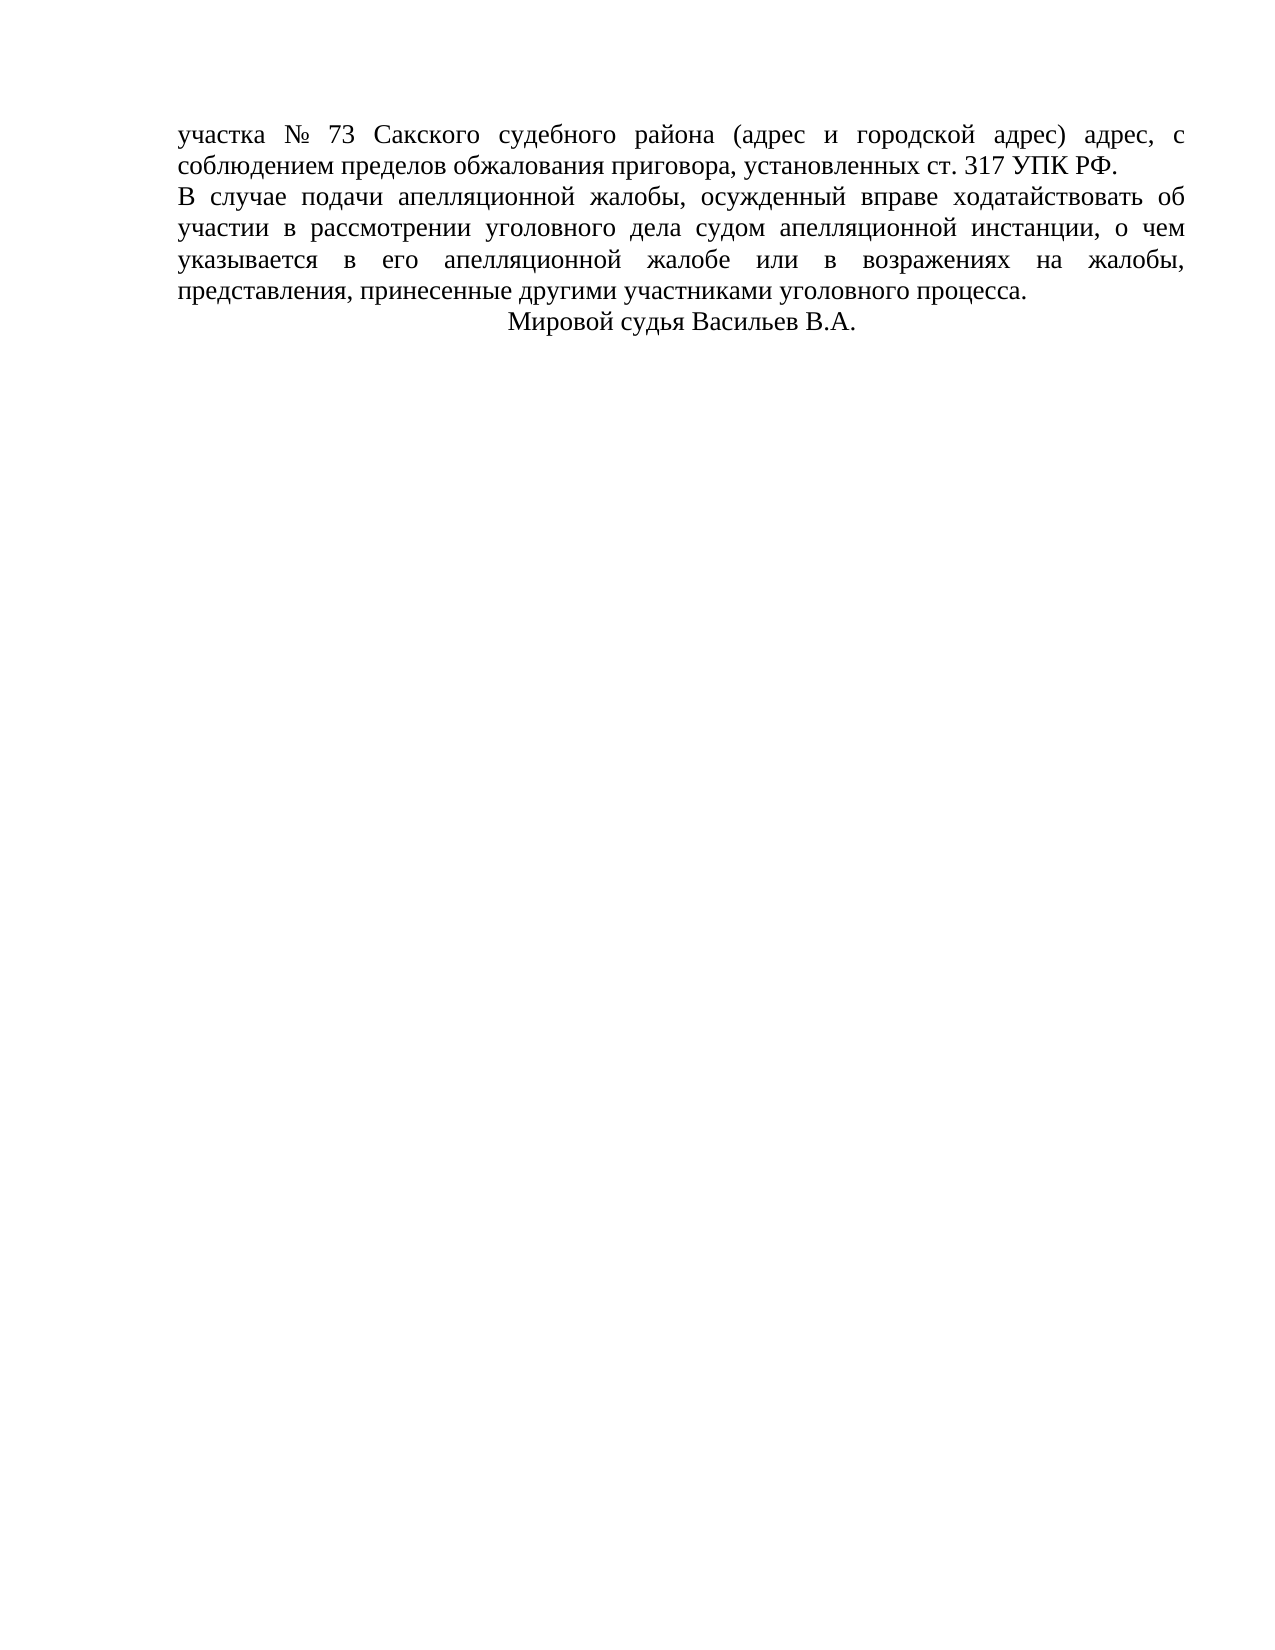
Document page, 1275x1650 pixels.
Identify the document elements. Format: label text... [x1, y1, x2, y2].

text Мировой судья Васильев В.А. [177, 305, 1186, 336]
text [177, 118, 1186, 180]
text В случае подачи апелляционной жалобы, осужденный вправе ходатайствовать об участии в рассмотрении уголовного дела судом апелляционной инстанции, о чем указывается в его апелляционной жалобе или в возражениях на жалобы, представления, принесенные другими участниками уголовного процесса. [177, 180, 1186, 305]
